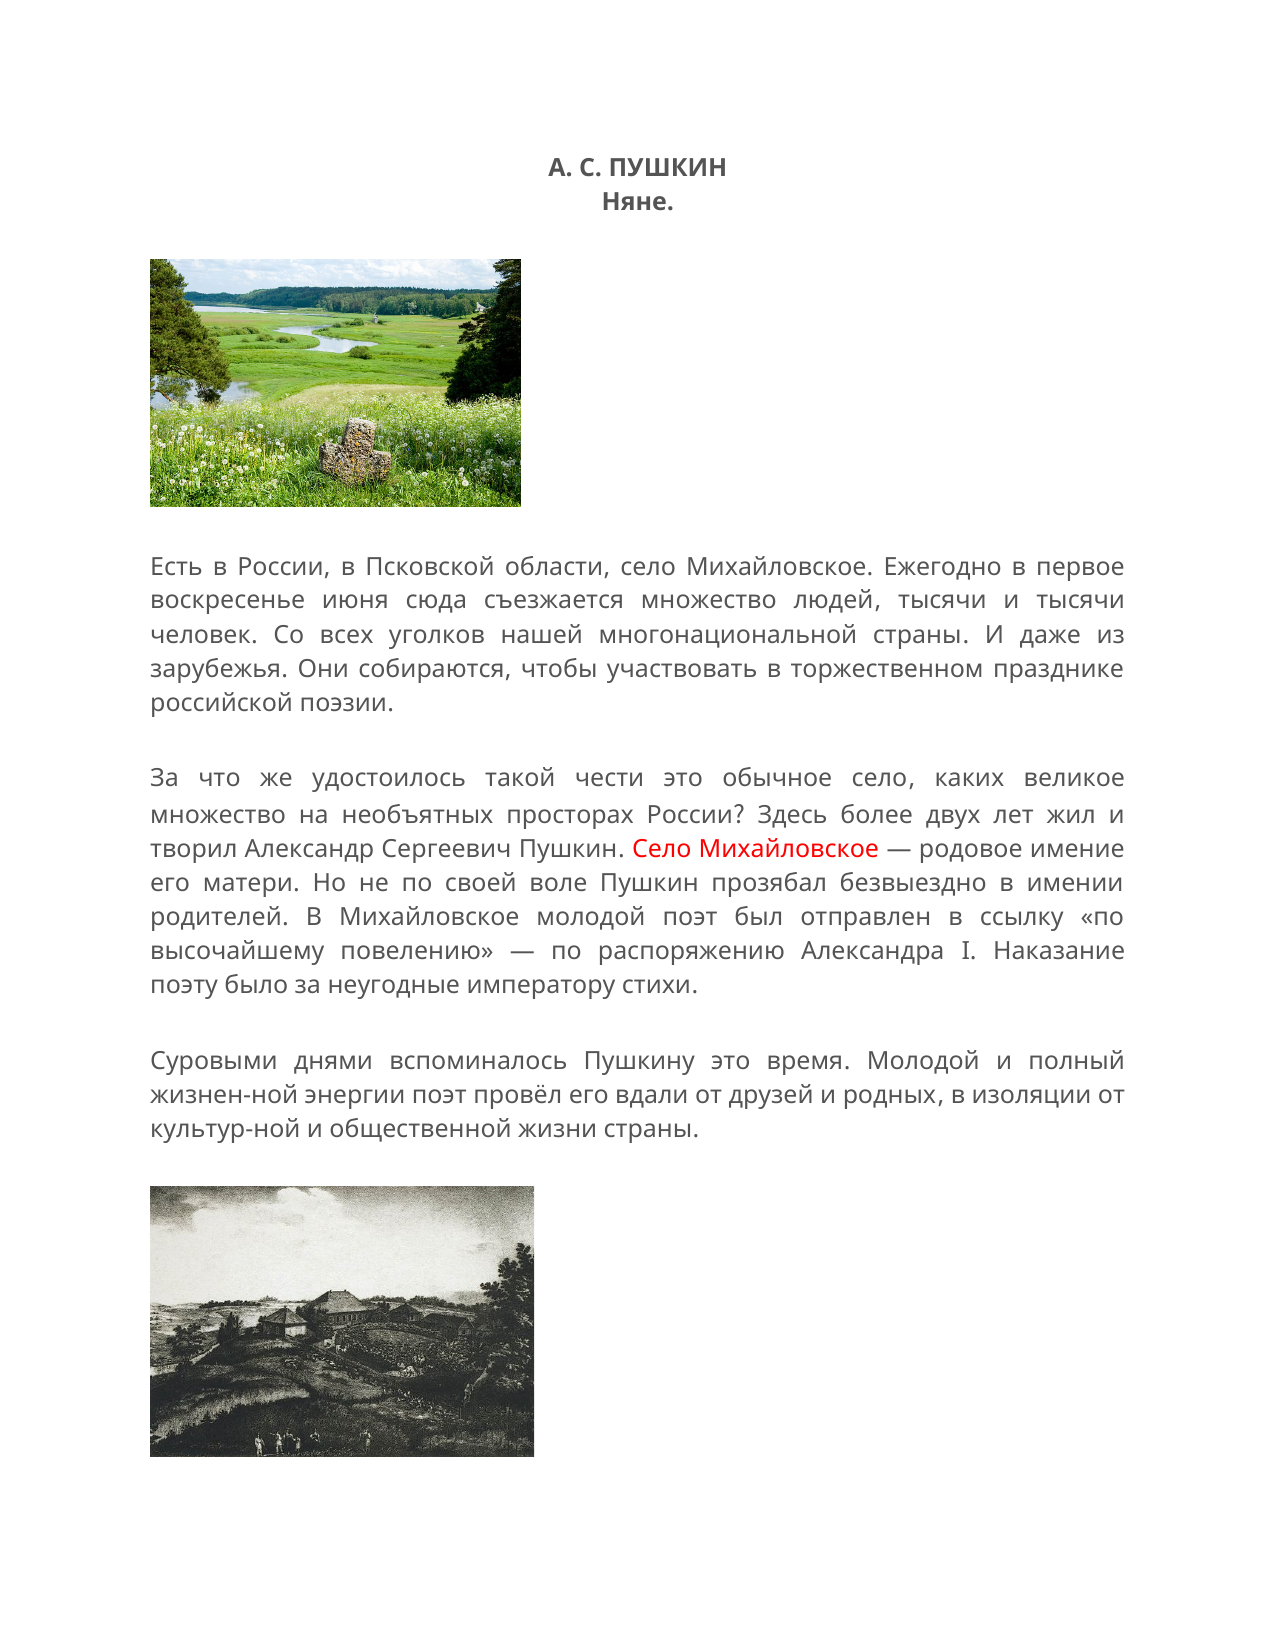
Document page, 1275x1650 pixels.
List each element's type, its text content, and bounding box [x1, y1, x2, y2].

picture [150, 259, 521, 507]
text А. С. ПУШКИН Няне. [150, 150, 1125, 218]
text Есть в России, в Псковской области, село Михайловское. Ежегодно в первое воскресенье июня сюда съезжается множество людей, тысячи и тысячи человек. Со всех уголков нашей многонациональной страны. И даже из зарубежья. Они собираются, чтобы участвовать в торжественном празднике российской поэзии. [150, 548, 1125, 718]
picture [150, 1186, 535, 1457]
text За что же удостоилось такой чести это обычное село, каких великое множество на необъятных просторах России? Здесь более двух лет жил и творил Александр Сергеевич Пушкин. Село Михайловское — родовое имение его матери. Но не по своей воле Пушкин прозябал безвыездно в имении родителей. В Михайловское молодой поэт был отправлен в ссылку «по высочайшему повелению» — по распоряжению Александра I. Наказание поэту было за неугодные императору стихи. [150, 760, 1125, 1001]
text Суровыми днями вспоминалось Пушкину это время. Молодой и полный жизнен-ной энергии поэт провёл его вдали от друзей и родных, в изоляции от культур-ной и общественной жизни страны. [150, 1042, 1125, 1144]
